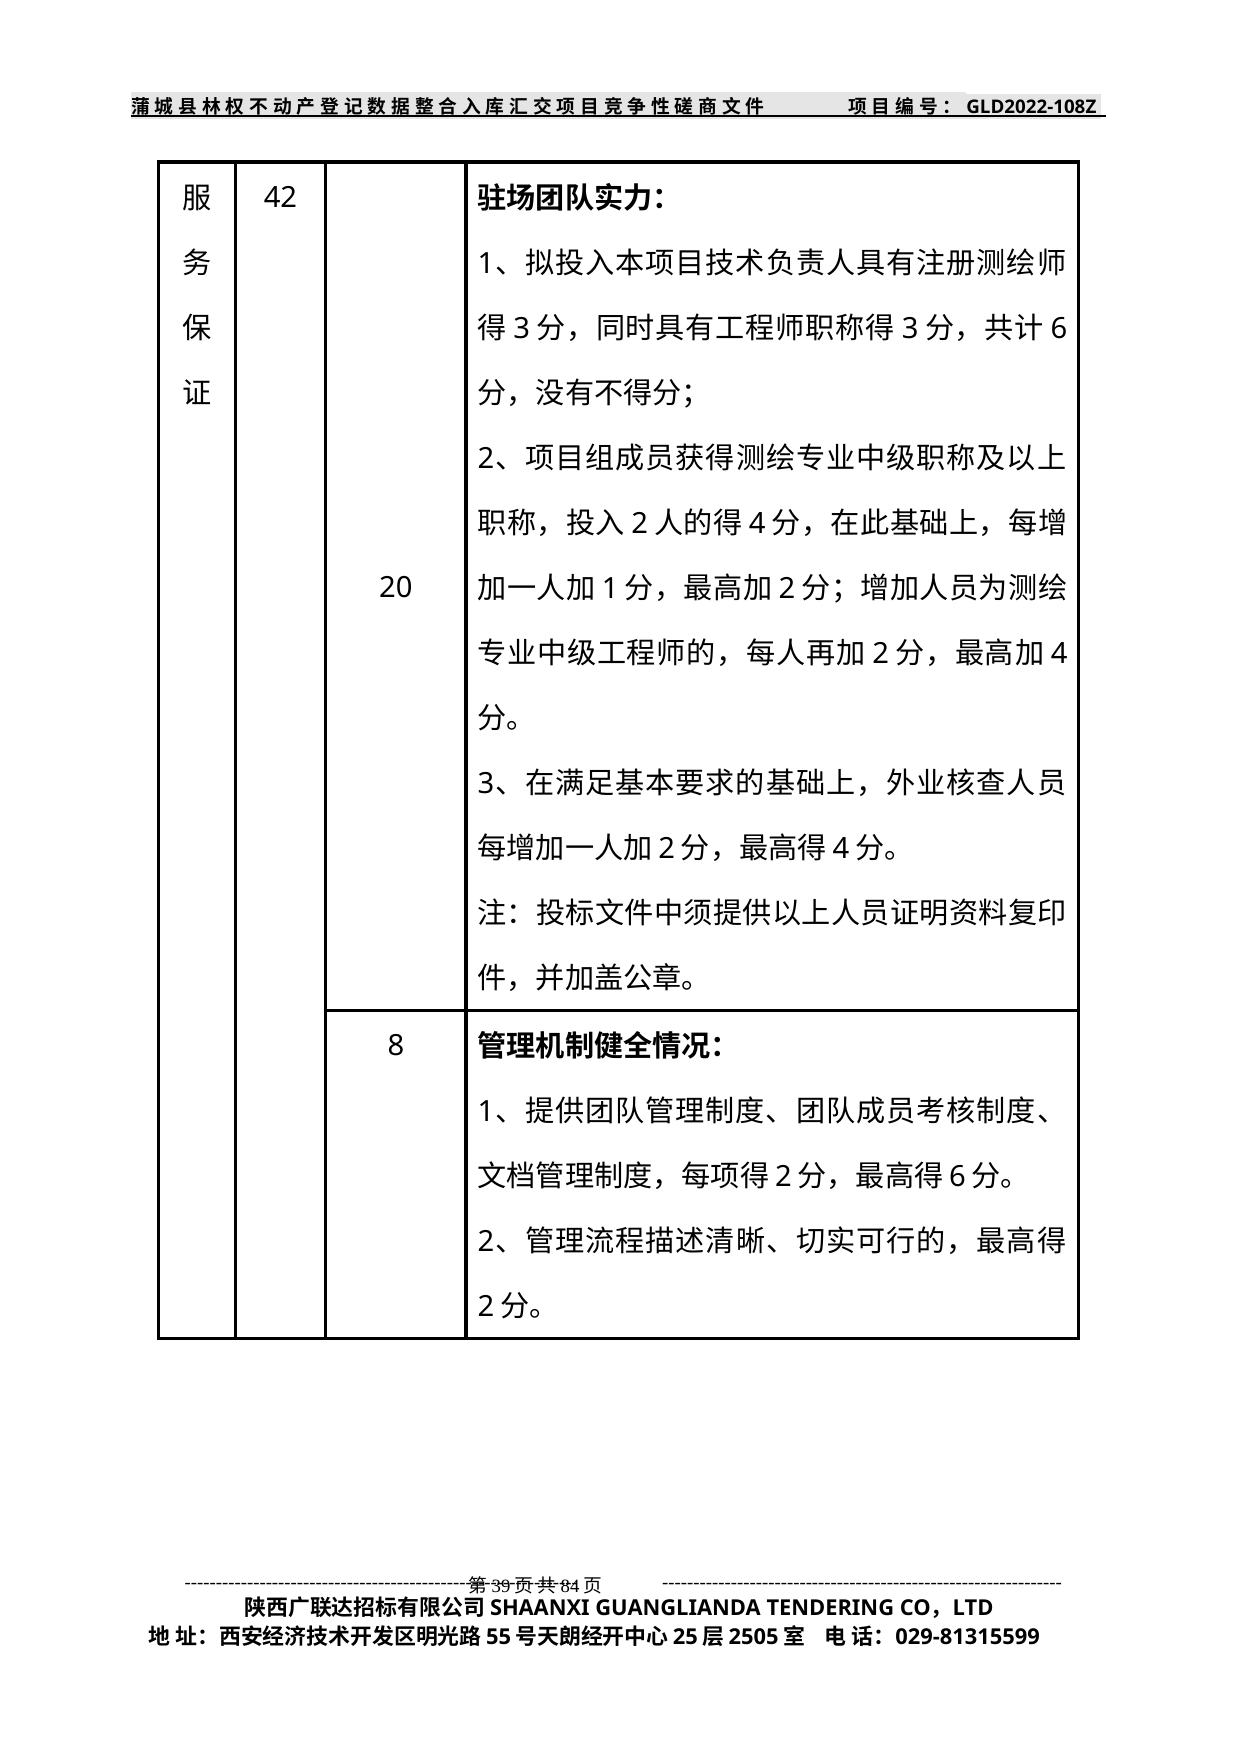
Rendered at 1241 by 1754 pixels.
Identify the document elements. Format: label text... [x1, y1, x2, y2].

table_cell 管理机制健全情况： 1、提供团队管理制度、团队成员考核制度、文档管理制度，每项得2分，最高得6分。 2、管理流程描述清晰、切实可行的，最高得2分。 [468, 1012, 1077, 1337]
table_cell 20 [327, 164, 464, 1008]
table_cell 驻场团队实力： 1、拟投入本项目技术负责人具有注册测绘师得3分，同时具有工程师职称得3分，共计6分，没有不得分； 2、项目组成员获得测绘专业中级职称及以上职称，投入2人的得4分，在此基础上，每增加一人加1分，最高加2分；增加人员为测绘专业中级工程师的，每人再加2分，最高加4分。 3、在满足基本要求的基础上，外业核查人员每增加一人加2分，最高得4分。 注：投标文件中须提供以上人员证明资料复印件，并加盖公章。 [468, 164, 1077, 1008]
table_cell 8 [327, 1012, 464, 1337]
table_cell 42 [237, 164, 324, 1337]
table_cell 服务保证 [160, 164, 234, 1337]
